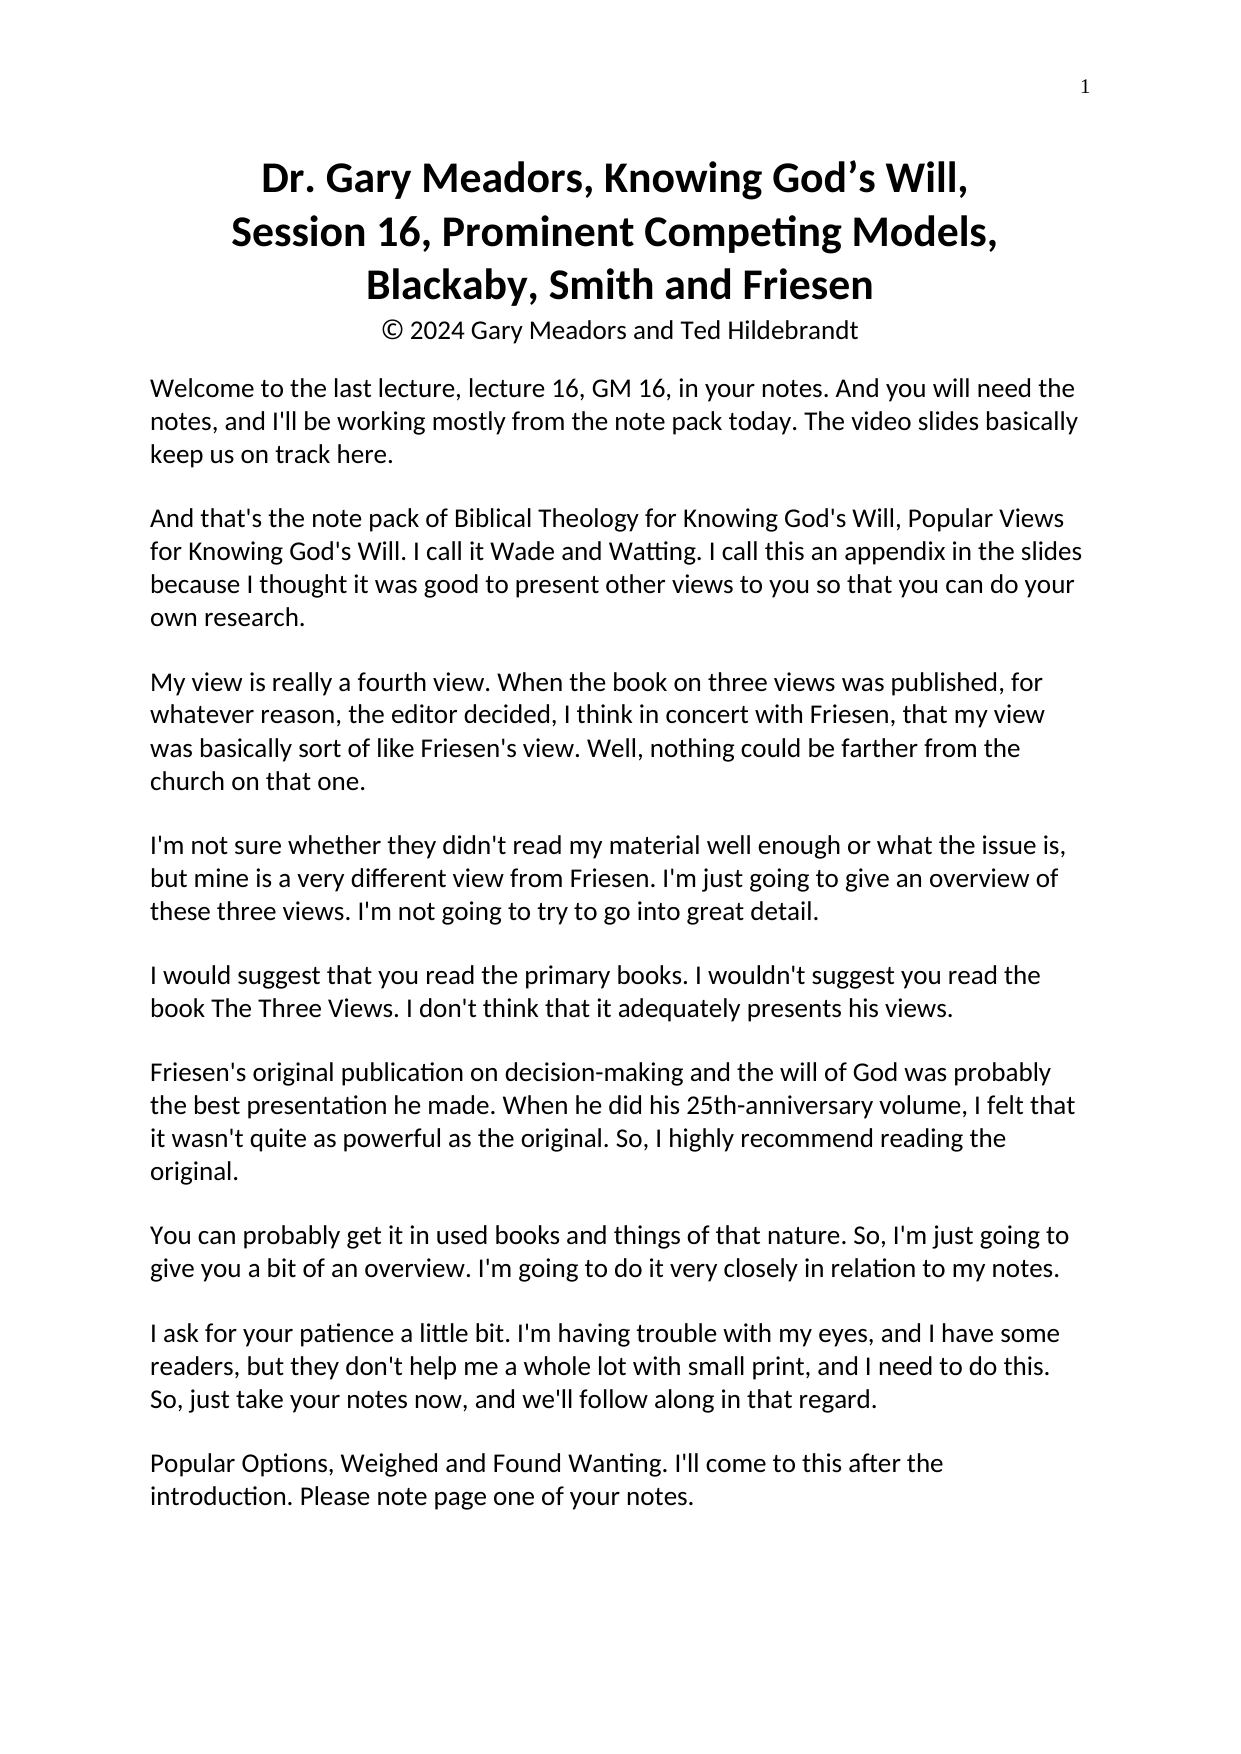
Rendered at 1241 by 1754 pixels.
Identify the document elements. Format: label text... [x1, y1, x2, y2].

text I would suggest that you read the primary books. I wouldn't suggest you read the book The Three Views. I don't think that it adequately presents his views. [150, 958, 1090, 1024]
text I'm not sure whether they didn't read my material well enough or what the issue is, but mine is a very different view from Friesen. I'm just going to give an overview of these three views. I'm not going to try to go into great detail. [150, 828, 1090, 927]
text And that's the note pack of Biblical Theology for Knowing God's Will, Popular Views for Knowing God's Will. I call it Wade and Watting. I call this an appendix in the slides because I thought it was good to present other views to you so that you can do your own research. [150, 501, 1090, 633]
text You can probably get it in used books and things of that nature. So, I'm just going to give you a bit of an overview. I'm going to do it very closely in relation to my notes. [150, 1218, 1090, 1284]
text Popular Options, Weighed and Found Wanting. I'll come to this after the introduction. Please note page one of your notes. [150, 1446, 1090, 1512]
text I ask for your patience a little bit. I'm having trouble with my eyes, and I have some readers, but they don't help me a whole lot with small print, and I need to do this. So, just take your notes now, and we'll follow along in that regard. [150, 1316, 1090, 1415]
text Dr. Gary Meadors, Knowing God’s Will, Session 16, Prominent Competing Models, Blackaby, Smith and Friesen © 2024 Gary Meadors and Ted Hildebrandt [150, 150, 1090, 371]
text Welcome to the last lecture, lecture 16, GM 16, in your notes. And you will need the notes, and I'll be working mostly from the note pack today. The video slides basically keep us on track here. [150, 371, 1090, 470]
text Friesen's original publication on decision-making and the will of God was probably the best presentation he made. When he did his 25th-anniversary volume, I felt that it wasn't quite as powerful as the original. So, I highly recommend reading the original. [150, 1055, 1090, 1187]
text My view is really a fourth view. When the book on three views was published, for whatever reason, the editor decided, I think in concert with Friesen, that my view was basically sort of like Friesen's view. Well, nothing could be farther from the church on that one. [150, 665, 1090, 797]
